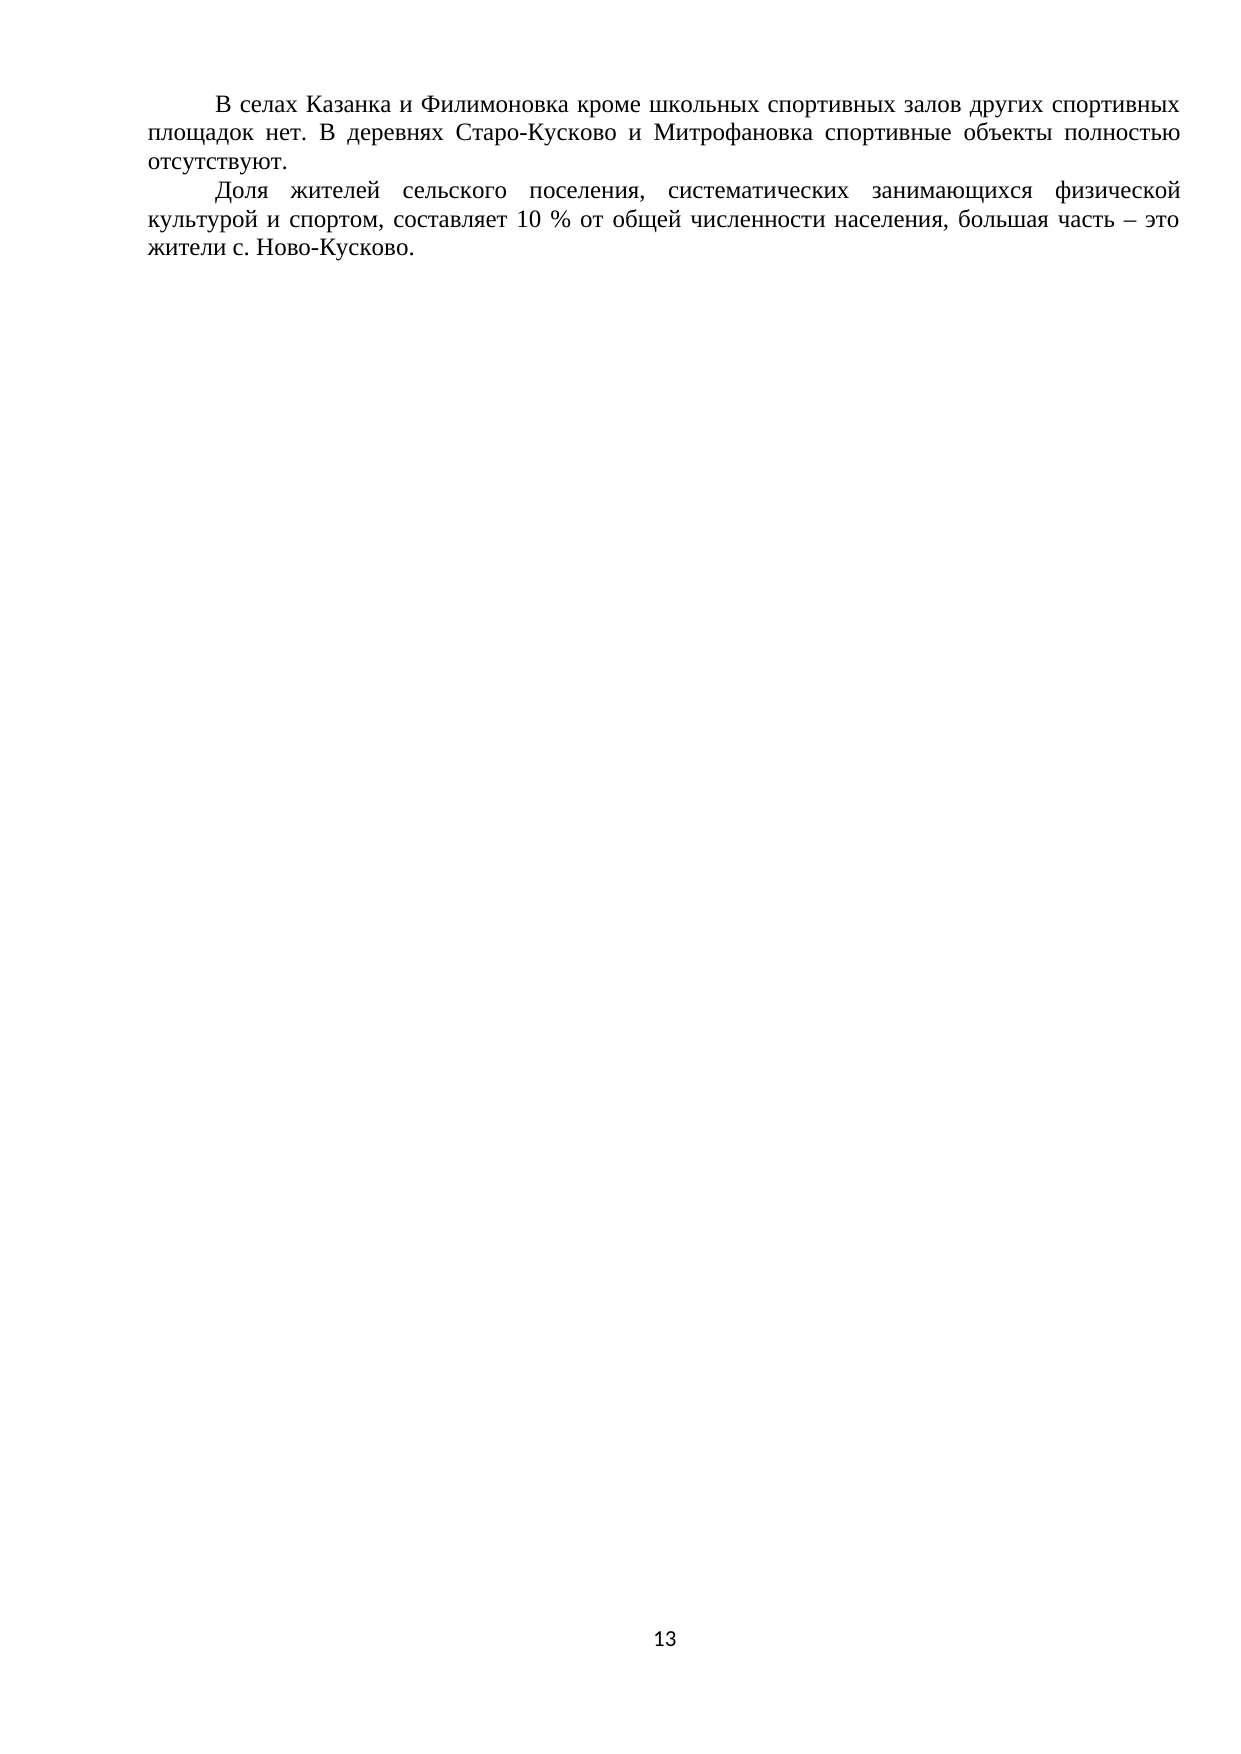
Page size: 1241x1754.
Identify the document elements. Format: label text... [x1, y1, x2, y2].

text Доля жителей сельского поселения, систематических занимающихся физической культурой и спортом, составляет 10 % от общей численности населения, большая часть – это жители с. Ново-Кусково. [148, 175, 1181, 261]
text В селах Казанка и Филимоновка кроме школьных спортивных залов других спортивных площадок нет. В деревнях Старо-Кусково и Митрофановка спортивные объекты полностью отсутствуют. [148, 89, 1181, 175]
